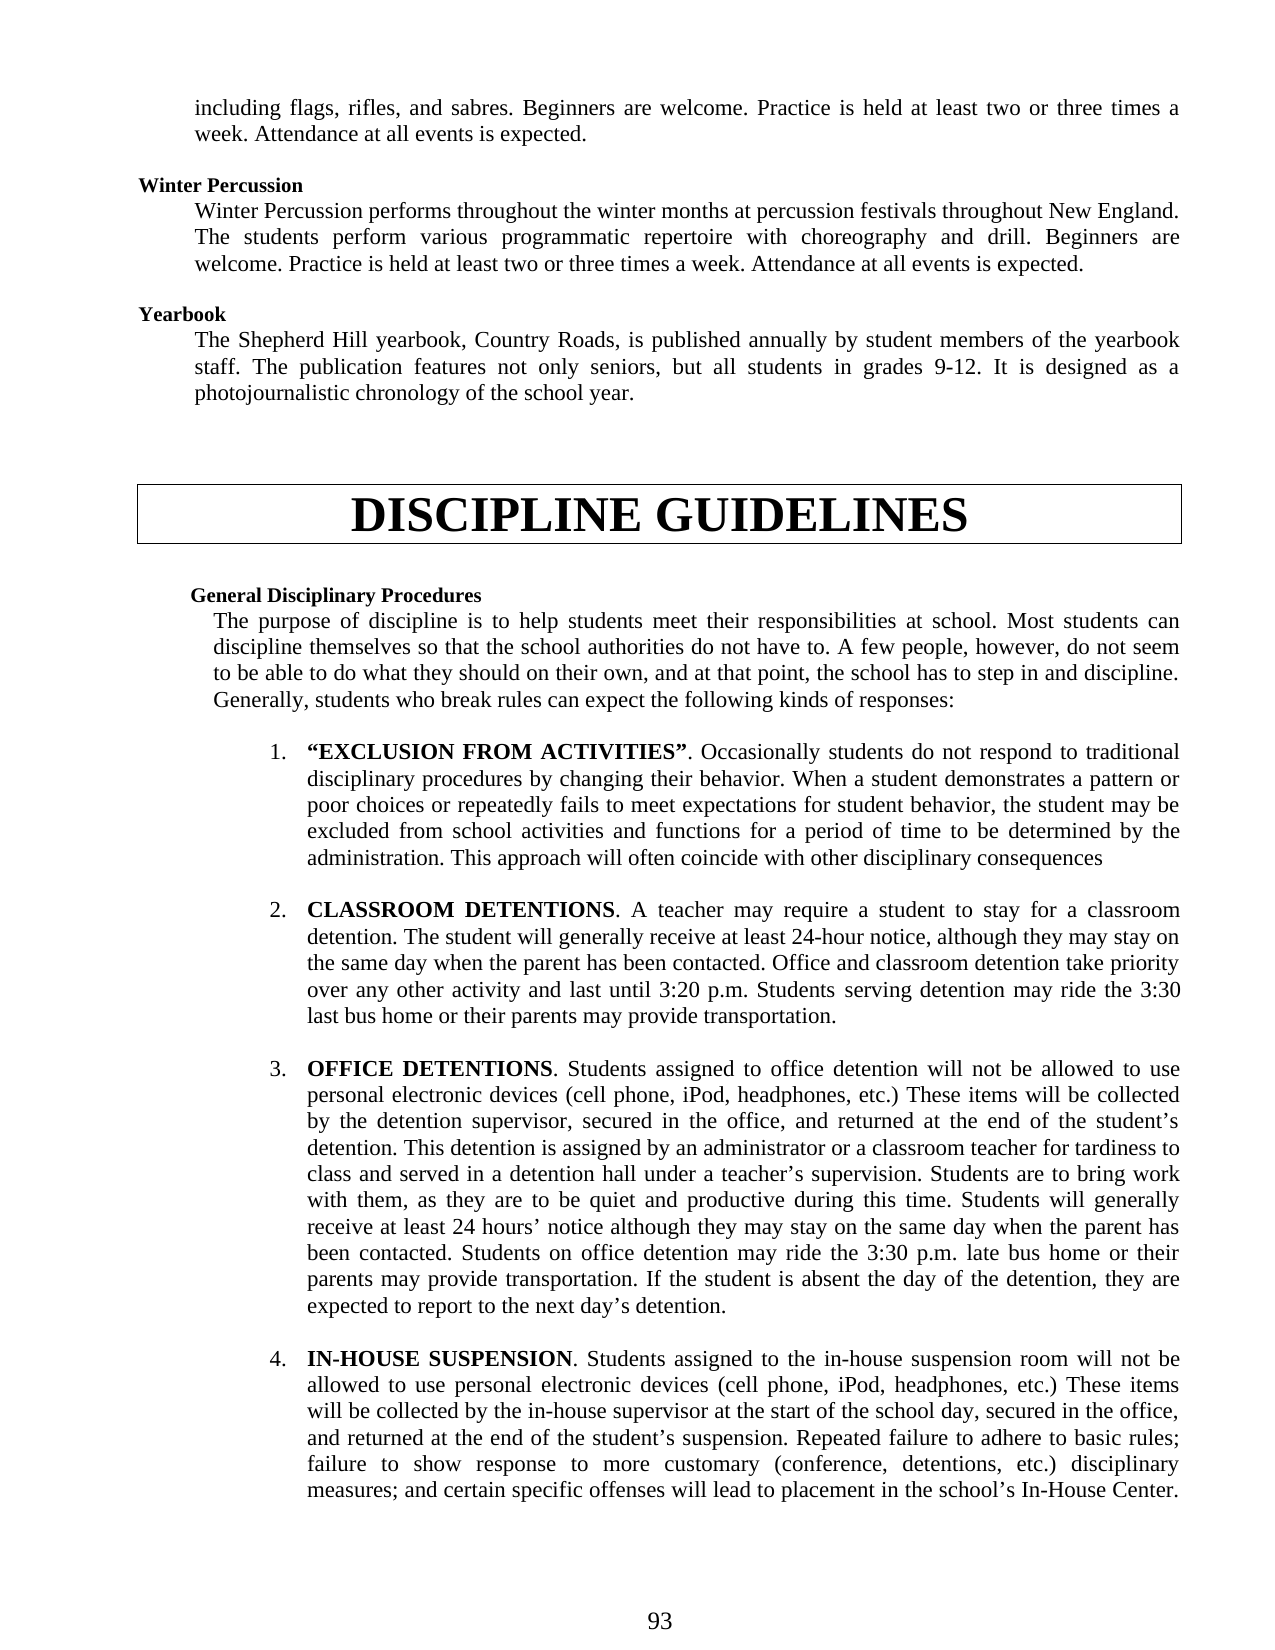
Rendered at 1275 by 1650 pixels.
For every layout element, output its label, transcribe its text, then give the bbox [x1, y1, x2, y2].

subtitle Yearbook [138, 302, 1181, 326]
list “EXCLUSION FROM ACTIVITIES”. Occasionally students do not respond to traditional disciplinary procedures by changing their behavior. When a student demonstrates a pattern or poor choices or repeatedly fails to meet expectations for student behavior, the student may be excluded from school activities and functions for a period of time to be determined by the administration. This approach will often coincide with other disciplinary consequences [269, 738, 1181, 870]
text The purpose of discipline is to help students meet their responsibilities at school. Most students can discipline themselves so that the school authorities do not have to. A few people, however, do not seem to be able to do what they should on their own, and at that point, the school has to step in and discipline. Generally, students who break rules can expect the following kinds of responses: [213, 607, 1181, 712]
subtitle DISCIPLINE GUIDELINES [138, 485, 1181, 543]
text The Shepherd Hill yearbook, Country Roads, is published annually by student members of the yearbook staff. The publication features not only seniors, but all students in grades 9-12. It is designed as a photojournalistic chronology of the school year. [194, 326, 1181, 405]
list CLASSROOM DETENTIONS. A teacher may require a student to stay for a classroom detention. The student will generally receive at least 24-hour notice, although they may stay on the same day when the parent has been contacted. Office and classroom detention take priority over any other activity and last until 3:20 p.m. Students serving detention may ride the 3:30 last bus home or their parents may provide transportation. [269, 897, 1181, 1028]
list OFFICE DETENTIONS. Students assigned to office detention will not be allowed to use personal electronic devices (cell phone, iPod, headphones, etc.) These items will be collected by the detention supervisor, secured in the office, and returned at the end of the student’s detention. This detention is assigned by an administrator or a classroom teacher for tardiness to class and served in a detention hall under a teacher’s supervision. Students are to bring work with them, as they are to be quiet and productive during this time. Students will generally receive at least 24 hours’ notice although they may stay on the same day when the parent has been contacted. Students on office detention may ride the 3:30 p.m. late bus home or their parents may provide transportation. If the student is absent the day of the detention, they are expected to report to the next day’s detention. [269, 1055, 1181, 1318]
text Winter Percussion performs throughout the winter months at percussion festivals throughout New England. The students perform various programmatic repertoire with choreography and drill. Beginners are welcome. Practice is held at least two or three times a week. Attendance at all events is expected. [194, 197, 1181, 276]
subtitle General Disciplinary Procedures [190, 583, 1181, 607]
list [269, 1344, 1181, 1503]
subtitle Winter Percussion [138, 173, 1181, 197]
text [194, 94, 1181, 146]
